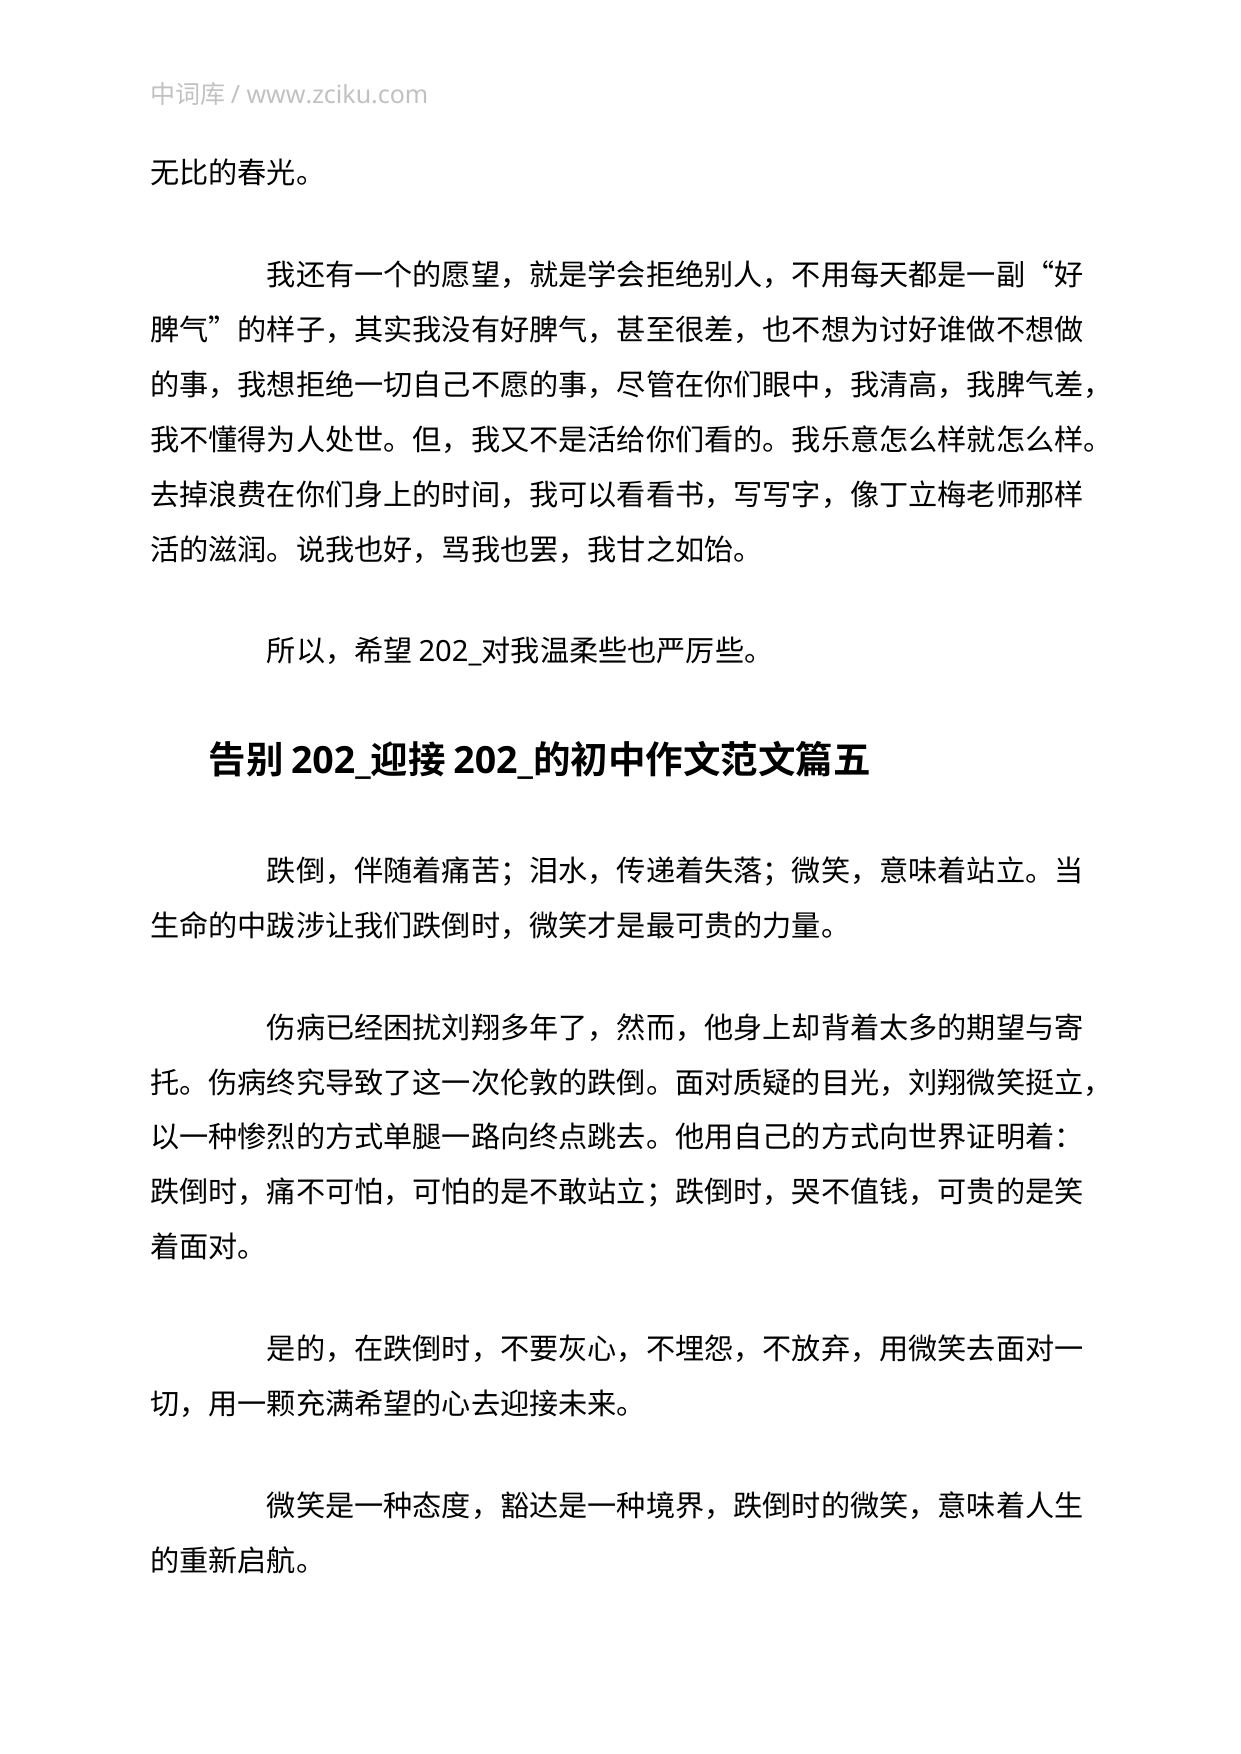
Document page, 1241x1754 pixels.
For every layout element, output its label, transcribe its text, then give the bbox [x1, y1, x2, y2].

text 跌倒，伴随着痛苦；泪水，传递着失落；微笑，意味着站立。当生命的中跋涉让我们跌倒时，微笑才是最可贵的力量。 [150, 848, 1090, 945]
text 告别202_迎接202_的初中作文范文篇五 [150, 730, 1090, 784]
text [150, 150, 1090, 192]
text 所以，希望202_对我温柔些也严厉些。 [150, 628, 1090, 670]
text 是的，在跌倒时，不要灰心，不埋怨，不放弃，用微笑去面对一切，用一颗充满希望的心去迎接未来。 [150, 1326, 1090, 1423]
text 我还有一个的愿望，就是学会拒绝别人，不用每天都是一副“好脾气”的样子，其实我没有好脾气，甚至很差，也不想为讨好谁做不想做的事，我想拒绝一切自己不愿的事，尽管在你们眼中，我清高，我脾气差，我不懂得为人处世。但，我又不是活给你们看的。我乐意怎么样就怎么样。去掉浪费在你们身上的时间，我可以看看书，写写字，像丁立梅老师那样活的滋润。说我也好，骂我也罢，我甘之如饴。 [150, 252, 1090, 568]
text 微笑是一种态度，豁达是一种境界，跌倒时的微笑，意味着人生的重新启航。 [150, 1482, 1090, 1579]
text 伤病已经困扰刘翔多年了，然而，他身上却背着太多的期望与寄托。伤病终究导致了这一次伦敦的跌倒。面对质疑的目光，刘翔微笑挺立，以一种惨烈的方式单腿一路向终点跳去。他用自己的方式向世界证明着：跌倒时，痛不可怕，可怕的是不敢站立；跌倒时，哭不值钱，可贵的是笑着面对。 [150, 1004, 1090, 1266]
